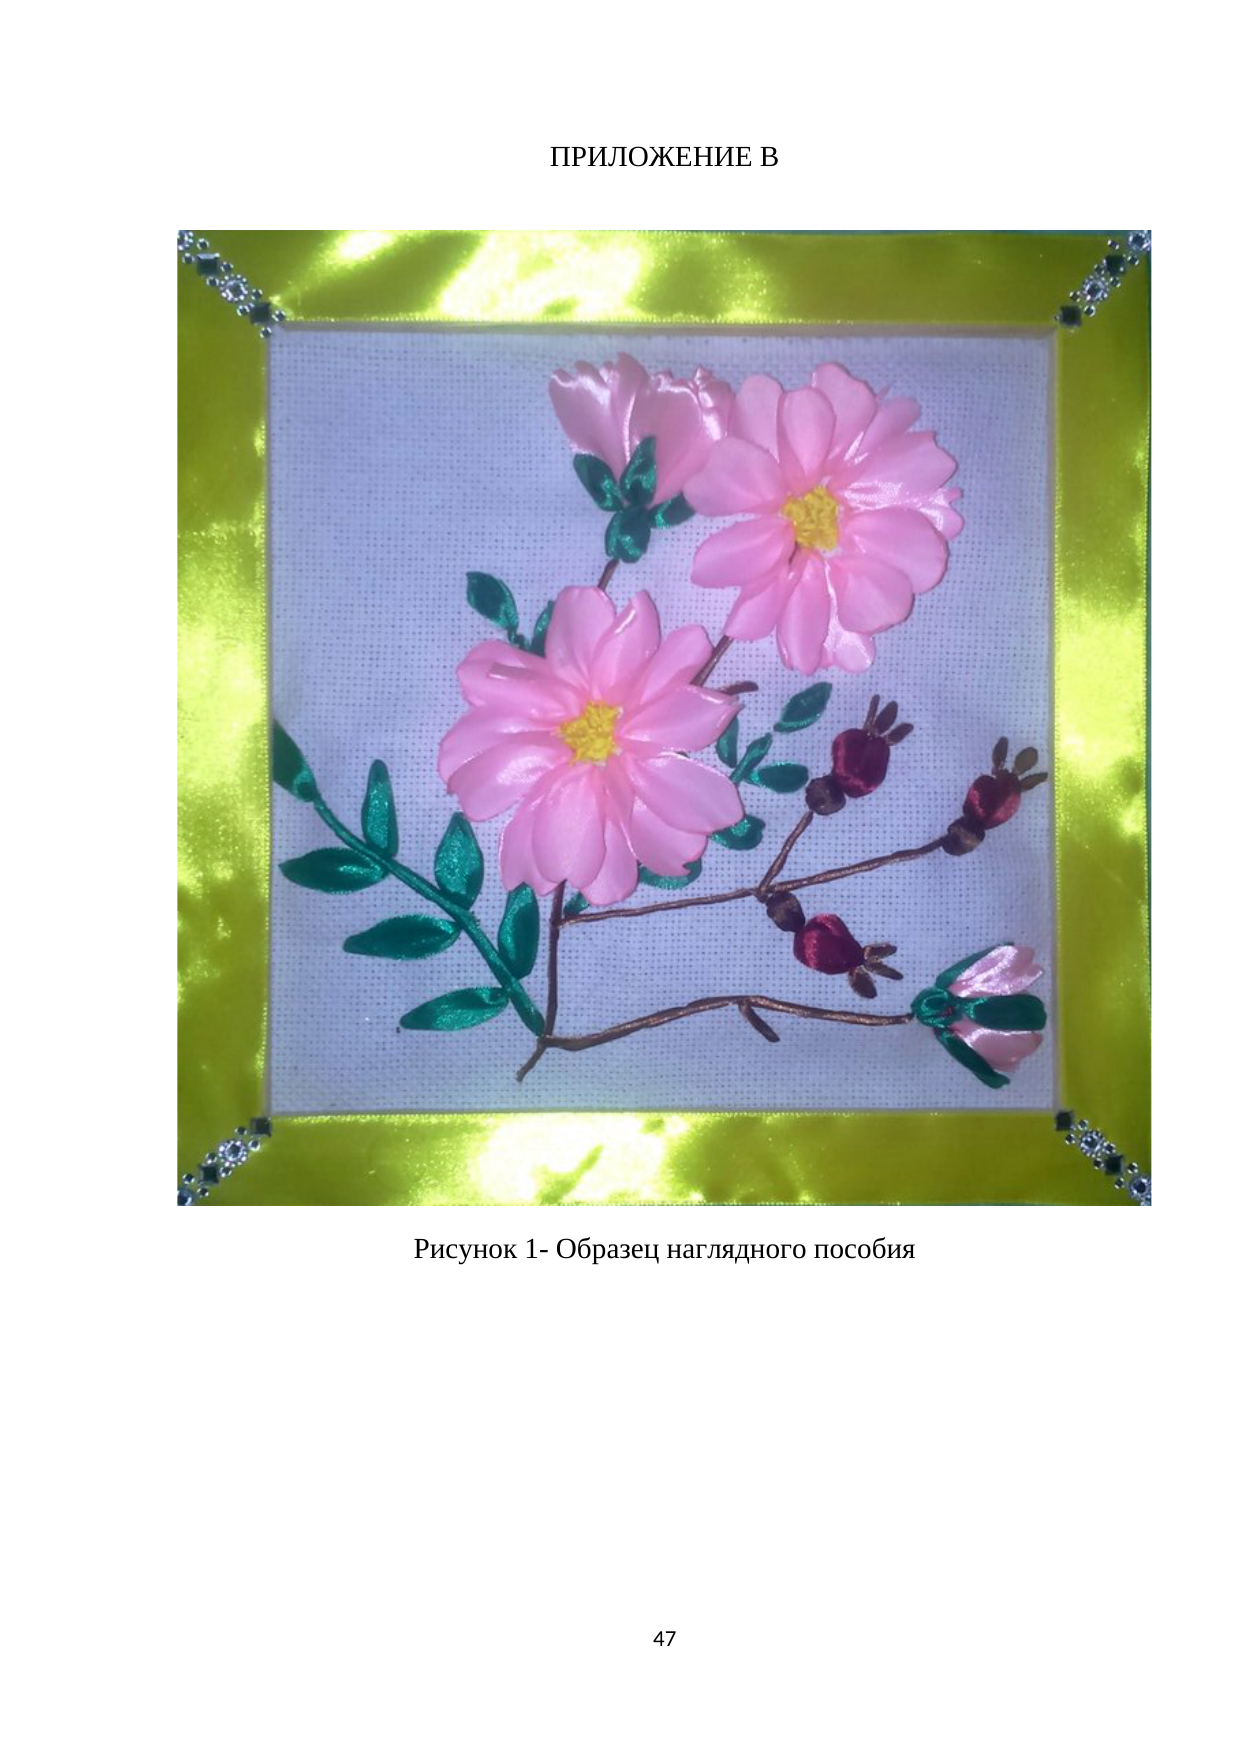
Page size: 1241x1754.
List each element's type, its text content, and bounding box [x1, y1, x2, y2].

text Рисунок 1- Образец наглядного пособия [177, 1231, 1152, 1264]
picture [177, 230, 1152, 1206]
subtitle ПРИЛОЖЕНИЕ В [177, 139, 1152, 172]
